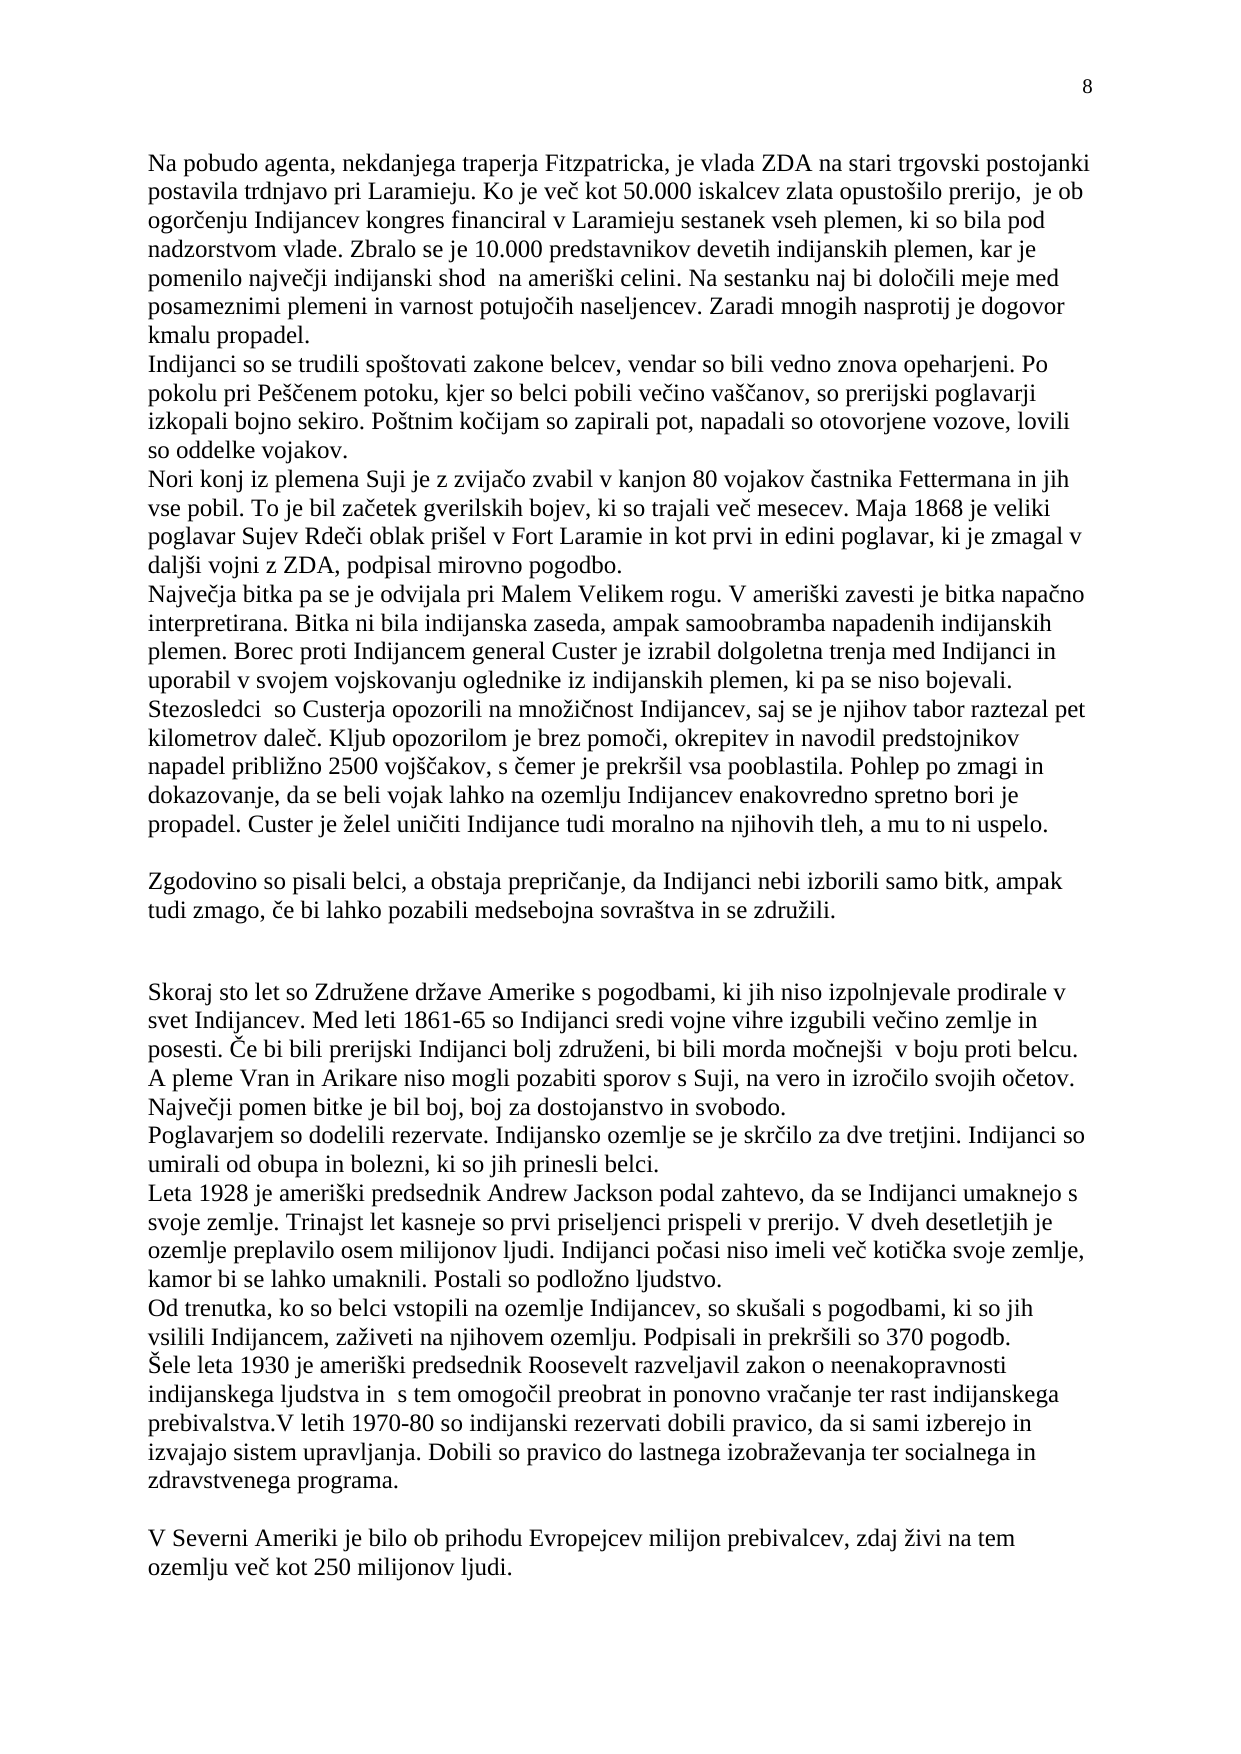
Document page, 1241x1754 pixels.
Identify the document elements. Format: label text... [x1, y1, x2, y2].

text Leta 1928 je ameriški predsednik Andrew Jackson podal zahtevo, da se Indijanci umaknejo s svoje zemlje. Trinajst let kasneje so prvi priseljenci prispeli v prerijo. V dveh desetletjih je ozemlje preplavilo osem milijonov ljudi. Indijanci počasi niso imeli več kotička svoje zemlje, kamor bi se lahko umaknili. Postali so podložno ljudstvo. [148, 1178, 1093, 1293]
text Nori konj iz plemena Suji je z zvijačo zvabil v kanjon 80 vojakov častnika Fettermana in jih vse pobil. To je bil začetek gverilskih bojev, ki so trajali več mesecev. Maja 1868 je veliki poglavar Sujev Rdeči oblak prišel v Fort Laramie in kot prvi in edini poglavar, ki je zmagal v daljši vojni z ZDA, podpisal mirovno pogodbo. [148, 464, 1093, 579]
text Skoraj sto let so Združene države Amerike s pogodbami, ki jih niso izpolnjevale prodirale v svet Indijancev. Med leti 1861-65 so Indijanci sredi vojne vihre izgubili večino zemlje in posesti. Če bi bili prerijski Indijanci bolj združeni, bi bili morda močnejši v boju proti belcu. A pleme Vran in Arikare niso mogli pozabiti sporov s Suji, na vero in izročilo svojih očetov. Največji pomen bitke je bil boj, boj za dostojanstvo in svobodo. [148, 977, 1093, 1120]
text Šele leta 1930 je ameriški predsednik Roosevelt razveljavil zakon o neenakopravnosti indijanskega ljudstva in s tem omogočil preobrat in ponovno vračanje ter rast indijanskega prebivalstva.V letih 1970-80 so indijanski rezervati dobili pravico, da si sami izberejo in izvajajo sistem upravljanja. Dobili so pravico do lastnega izobraževanja ter socialnega in zdravstvenega programa. [148, 1350, 1093, 1494]
text Zgodovino so pisali belci, a obstaja prepričanje, da Indijanci nebi izborili samo bitk, ampak tudi zmago, če bi lahko pozabili medsebojna sovraštva in se združili. [148, 866, 1093, 924]
text Poglavarjem so dodelili rezervate. Indijansko ozemlje se je skrčilo za dve tretjini. Indijanci so umirali od obupa in bolezni, ki so jih prinesli belci. [148, 1120, 1093, 1178]
text Indijanci so se trudili spoštovati zakone belcev, vendar so bili vedno znova opeharjeni. Po pokolu pri Peščenem potoku, kjer so belci pobili večino vaščanov, so prerijski poglavarji izkopali bojno sekiro. Poštnim kočijam so zapirali pot, napadali so otovorjene vozove, lovili so oddelke vojakov. [148, 349, 1093, 464]
text V Severni Ameriki je bilo ob prihodu Evropejcev milijon prebivalcev, zdaj živi na tem ozemlju več kot 250 milijonov ljudi. [148, 1523, 1093, 1580]
text Od trenutka, ko so belci vstopili na ozemlje Indijancev, so skušali s pogodbami, ki so jih vsilili Indijancem, zaživeti na njihovem ozemlju. Podpisali in prekršili so 370 pogodb. [148, 1293, 1093, 1350]
text Na pobudo agenta, nekdanjega traperja Fitzpatricka, je vlada ZDA na stari trgovski postojanki postavila trdnjavo pri Laramieju. Ko je več kot 50.000 iskalcev zlata opustošilo prerijo, je ob ogorčenju Indijancev kongres financiral v Laramieju sestanek vseh plemen, ki so bila pod nadzorstvom vlade. Zbralo se je 10.000 predstavnikov devetih indijanskih plemen, kar je pomenilo največji indijanski shod na ameriški celini. Na sestanku naj bi določili meje med posameznimi plemeni in varnost potujočih naseljencev. Zaradi mnogih nasprotij je dogovor kmalu propadel. [148, 148, 1093, 349]
text Največja bitka pa se je odvijala pri Malem Velikem rogu. V ameriški zavesti je bitka napačno interpretirana. Bitka ni bila indijanska zaseda, ampak samoobramba napadenih indijanskih plemen. Borec proti Indijancem general Custer je izrabil dolgoletna trenja med Indijanci in uporabil v svojem vojskovanju oglednike iz indijanskih plemen, ki pa se niso bojevali. Stezosledci so Custerja opozorili na množičnost Indijancev, saj se je njihov tabor raztezal pet kilometrov daleč. Kljub opozorilom je brez pomoči, okrepitev in navodil predstojnikov napadel približno 2500 vojščakov, s čemer je prekršil vsa pooblastila. Pohlep po zmagi in dokazovanje, da se beli vojak lahko na ozemlju Indijancev enakovredno spretno bori je propadel. Custer je želel uničiti Indijance tudi moralno na njihovih tleh, a mu to ni uspelo. [148, 579, 1093, 838]
